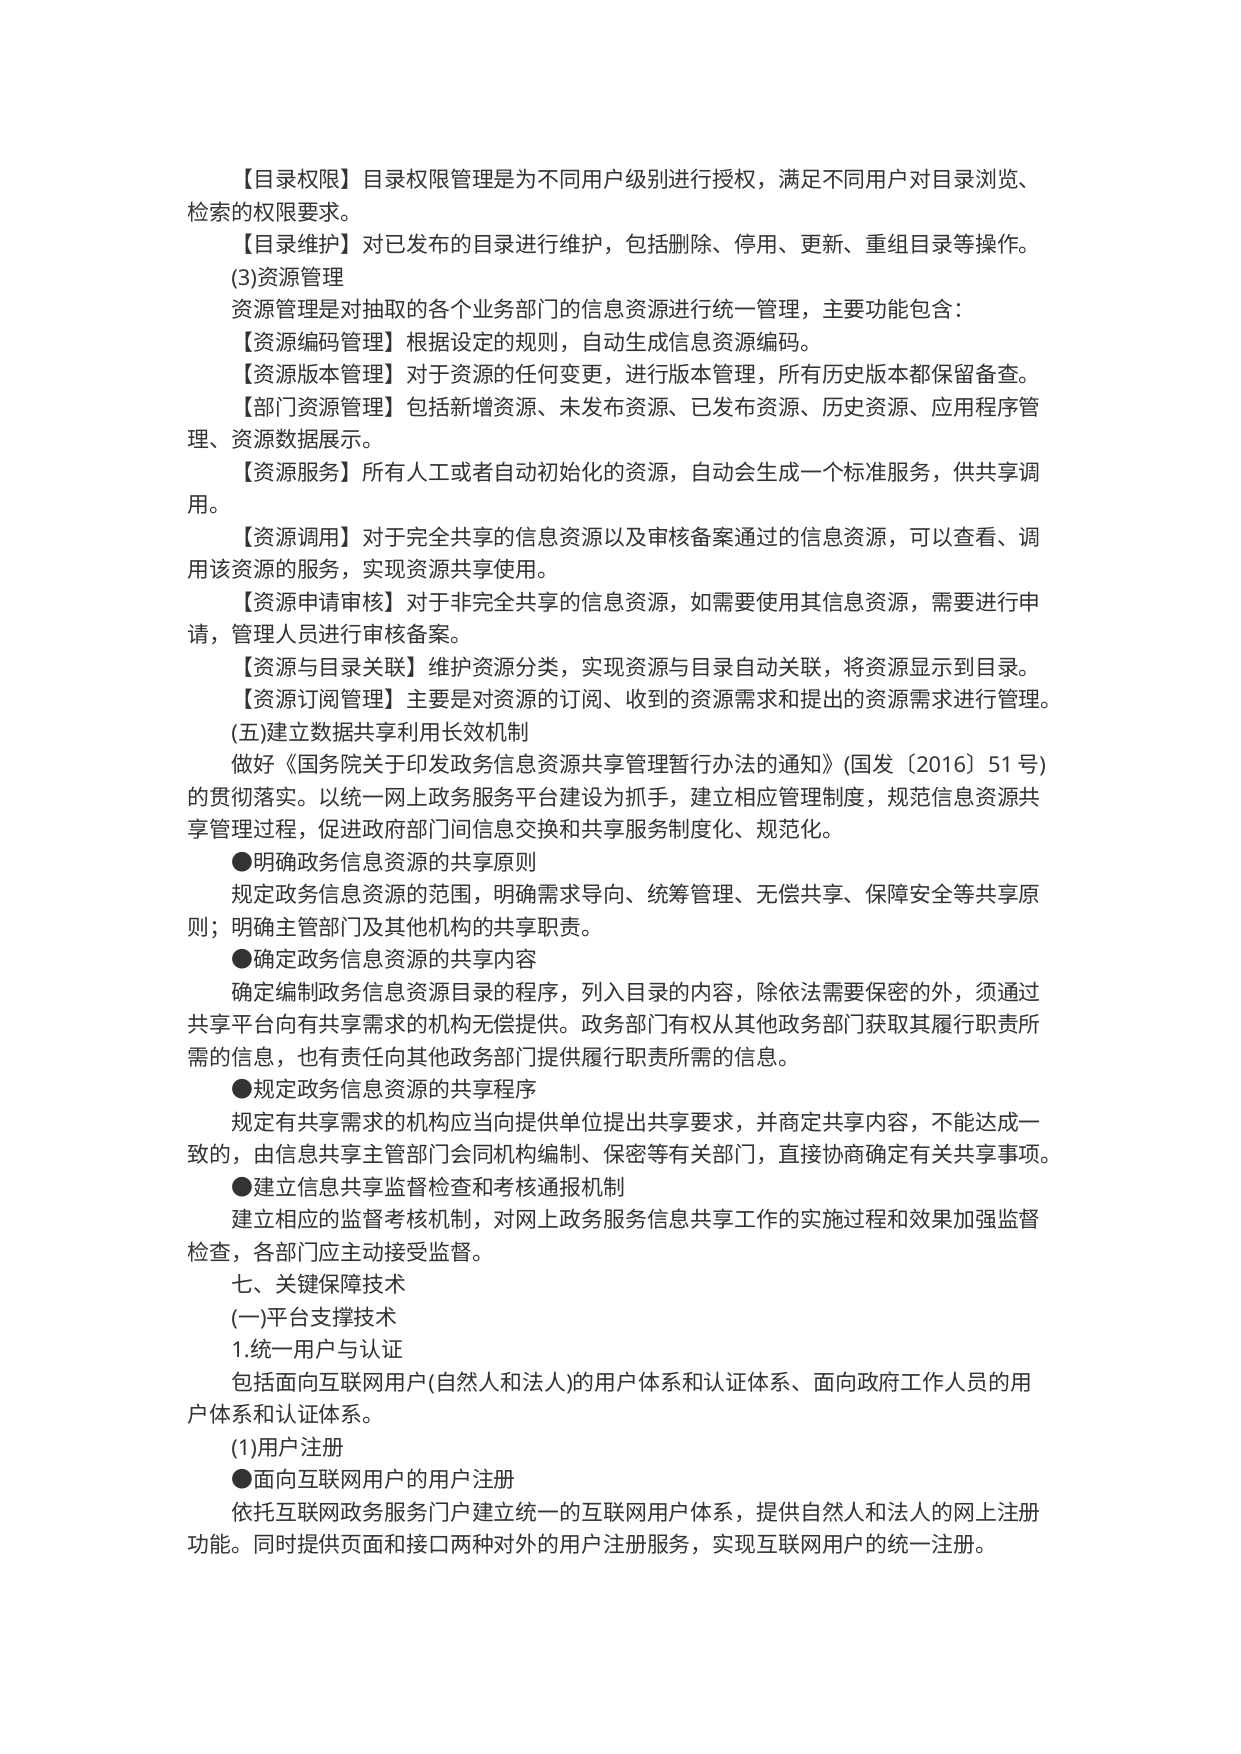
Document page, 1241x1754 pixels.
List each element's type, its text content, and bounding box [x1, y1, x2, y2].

text 资源管理是对抽取的各个业务部门的信息资源进行统一管理，主要功能包含： [187, 292, 1053, 324]
text 【资源版本管理】对于资源的任何变更，进行版本管理，所有历史版本都保留备查。 [187, 357, 1053, 389]
text (五)建立数据共享利用长效机制 [187, 714, 1053, 747]
text 【资源申请审核】对于非完全共享的信息资源，如需要使用其信息资源，需要进行申请，管理人员进行审核备案。 [187, 584, 1053, 649]
text 确定编制政务信息资源目录的程序，列入目录的内容，除依法需要保密的外，须通过共享平台向有共享需求的机构无偿提供。政务部门有权从其他政务部门获取其履行职责所需的信息，也有责任向其他政务部门提供履行职责所需的信息。 [187, 974, 1053, 1072]
text 规定有共享需求的机构应当向提供单位提出共享要求，并商定共享内容，不能达成一致的，由信息共享主管部门会同机构编制、保密等有关部门，直接协商确定有关共享事项。 [187, 1104, 1053, 1169]
text ●面向互联网用户的用户注册 [187, 1462, 1053, 1494]
text 【目录维护】对已发布的目录进行维护，包括删除、停用、更新、重组目录等操作。 [187, 227, 1053, 259]
text 【目录权限】目录权限管理是为不同用户级别进行授权，满足不同用户对目录浏览、检索的权限要求。 [187, 162, 1053, 227]
text 【资源调用】对于完全共享的信息资源以及审核备案通过的信息资源，可以查看、调用该资源的服务，实现资源共享使用。 [187, 519, 1053, 584]
text 【资源订阅管理】主要是对资源的订阅、收到的资源需求和提出的资源需求进行管理。 [187, 682, 1053, 714]
text 七、关键保障技术 [187, 1267, 1053, 1299]
text (一)平台支撑技术 [187, 1299, 1053, 1332]
text (1)用户注册 [187, 1429, 1053, 1462]
text 依托互联网政务服务门户建立统一的互联网用户体系，提供自然人和法人的网上注册功能。同时提供页面和接口两种对外的用户注册服务，实现互联网用户的统一注册。 [187, 1494, 1053, 1559]
text 【资源与目录关联】维护资源分类，实现资源与目录自动关联，将资源显示到目录。 [187, 649, 1053, 682]
text (3)资源管理 [187, 259, 1053, 292]
text ●建立信息共享监督检查和考核通报机制 [187, 1169, 1053, 1202]
text 建立相应的监督考核机制，对网上政务服务信息共享工作的实施过程和效果加强监督检查，各部门应主动接受监督。 [187, 1202, 1053, 1267]
text 规定政务信息资源的范围，明确需求导向、统筹管理、无偿共享、保障安全等共享原则；明确主管部门及其他机构的共享职责。 [187, 877, 1053, 942]
text ●规定政务信息资源的共享程序 [187, 1072, 1053, 1104]
text 【资源服务】所有人工或者自动初始化的资源，自动会生成一个标准服务，供共享调用。 [187, 454, 1053, 519]
text ●确定政务信息资源的共享内容 [187, 942, 1053, 974]
text 包括面向互联网用户(自然人和法人)的用户体系和认证体系、面向政府工作人员的用户体系和认证体系。 [187, 1364, 1053, 1429]
text ●明确政务信息资源的共享原则 [187, 844, 1053, 877]
text 做好《国务院关于印发政务信息资源共享管理暂行办法的通知》(国发〔2016〕51号)的贯彻落实。以统一网上政务服务平台建设为抓手，建立相应管理制度，规范信息资源共享管理过程，促进政府部门间信息交换和共享服务制度化、规范化。 [187, 747, 1053, 844]
text 【资源编码管理】根据设定的规则，自动生成信息资源编码。 [187, 324, 1053, 357]
text 1.统一用户与认证 [187, 1332, 1053, 1364]
text 【部门资源管理】包括新增资源、未发布资源、已发布资源、历史资源、应用程序管理、资源数据展示。 [187, 389, 1053, 454]
